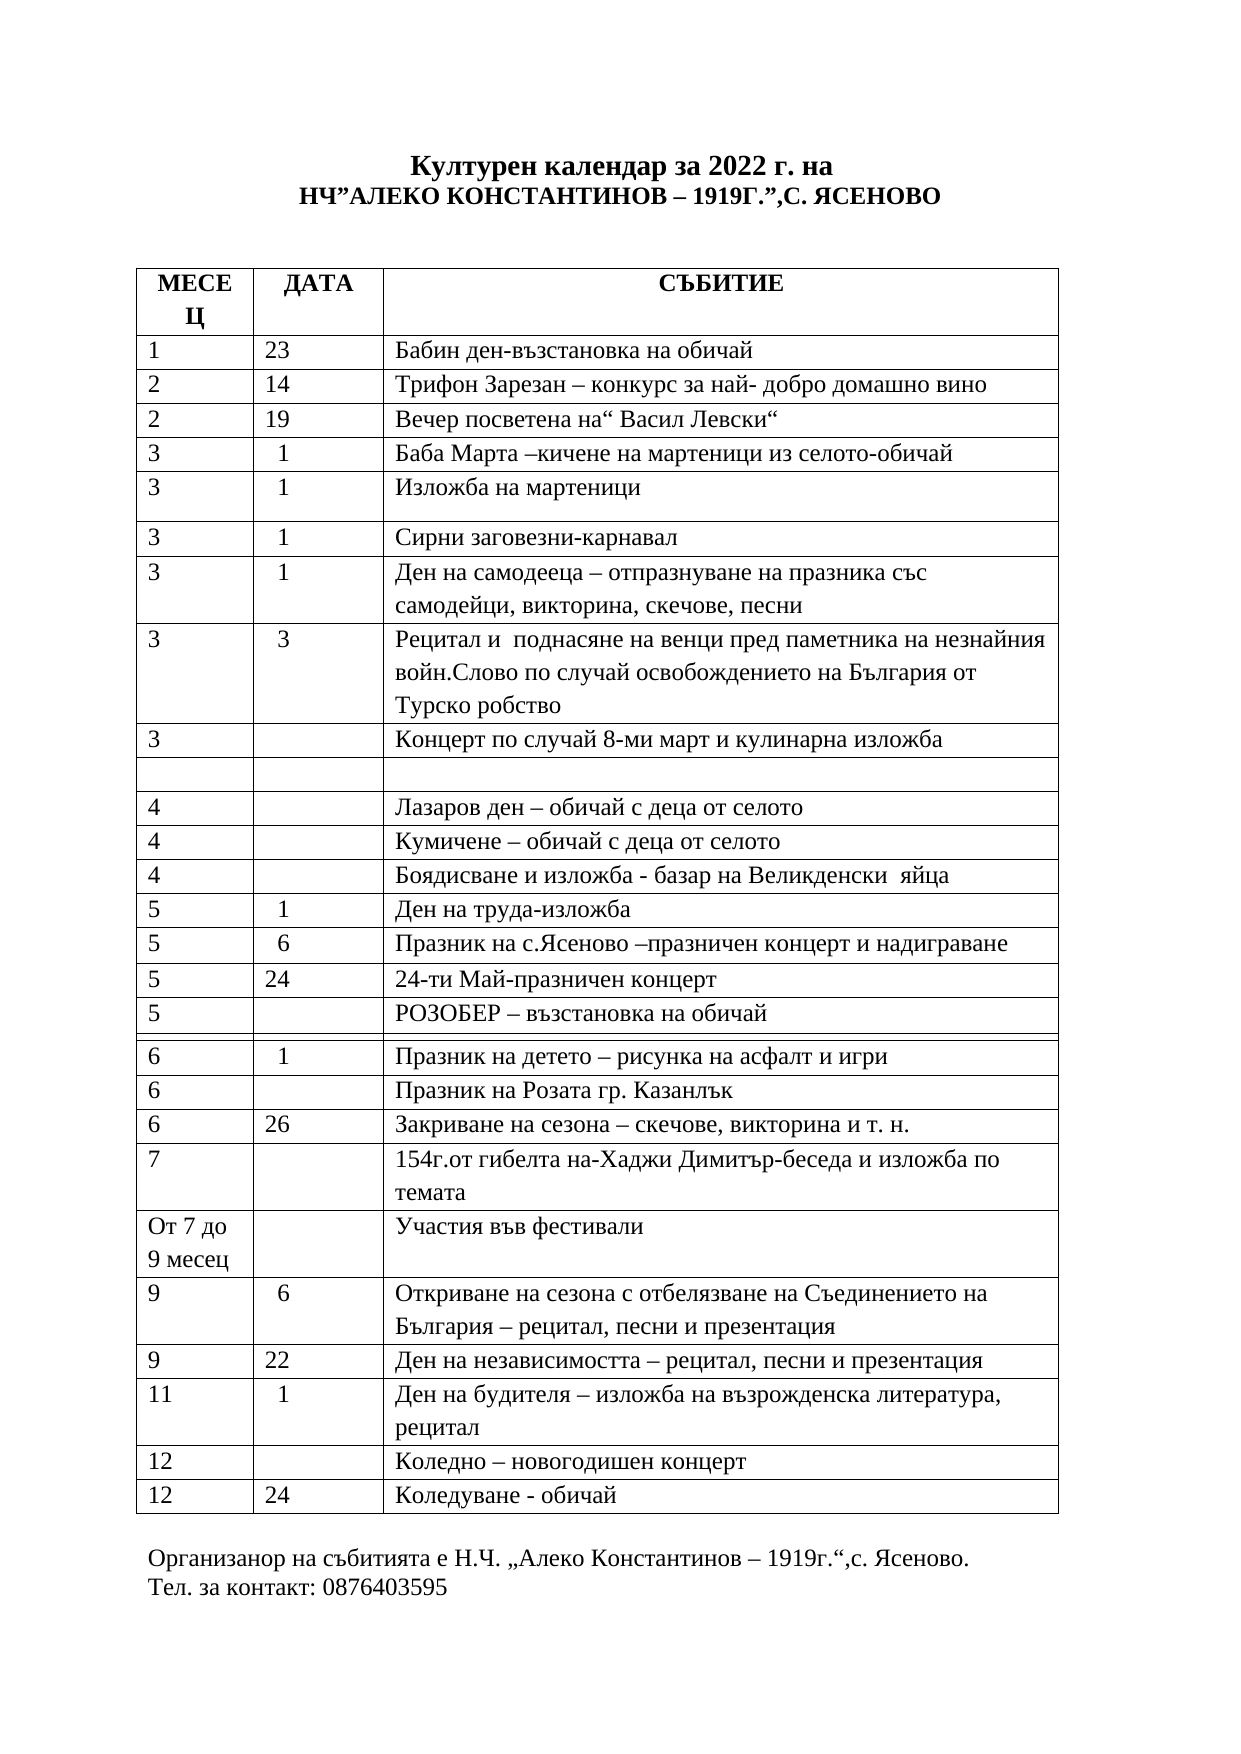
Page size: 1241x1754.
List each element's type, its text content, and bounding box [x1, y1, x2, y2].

text НЧ”Алеко Константинов – 1919г.”,С. ясеново [148, 181, 1093, 210]
table_cell [384, 758, 1058, 791]
table_cell 12 [137, 1480, 253, 1513]
table_cell 14 [254, 370, 383, 403]
table_cell Ден на труда-изложба [384, 894, 1058, 927]
table_cell 1 [254, 1041, 383, 1074]
table_cell [254, 1034, 383, 1040]
table_cell 6 [137, 1110, 253, 1143]
table_cell Кумичене – обичай с деца от селото [384, 826, 1058, 859]
table_cell 12 [137, 1446, 253, 1479]
table_cell [254, 1446, 383, 1479]
table_cell [254, 792, 383, 825]
table_cell Празник на Розата гр. Казанлък [384, 1076, 1058, 1108]
table_cell Трифон Зарезан – конкурс за най- добро домашно вино [384, 370, 1058, 403]
table_cell Сирни заговезни-карнавал [384, 522, 1058, 556]
table_cell 24 [254, 1480, 383, 1513]
table_cell 3 [254, 624, 383, 723]
table_cell Празник на с.Ясеново –празничен концерт и надиграване [384, 928, 1058, 963]
table_cell РОЗОБЕР – възстановка на обичай [384, 998, 1058, 1033]
table_cell 19 [254, 404, 383, 437]
table_cell 3 [137, 724, 253, 757]
table_cell 9 [137, 1345, 253, 1378]
table_cell 2 [137, 404, 253, 437]
table_cell 23 [254, 336, 383, 368]
table_cell 3 [137, 438, 253, 471]
table_cell 6 [137, 1041, 253, 1074]
table_cell 7 [137, 1144, 253, 1210]
table_cell 3 [137, 624, 253, 723]
table_cell Концерт по случай 8-ми март и кулинарна изложба [384, 724, 1058, 757]
table_header Дата [254, 269, 383, 334]
table_cell [254, 860, 383, 893]
table_cell [254, 1076, 383, 1108]
table_cell 3 [137, 522, 253, 556]
table_cell 1 [137, 336, 253, 368]
table_cell 1 [254, 894, 383, 927]
table_cell 1 [254, 557, 383, 623]
table_cell [254, 724, 383, 757]
table_cell 5 [137, 928, 253, 963]
table_cell 1 [254, 522, 383, 556]
table_cell Коледно – новогодишен концерт [384, 1446, 1058, 1479]
text Организанор на събитията е Н.Ч. „Алеко Константинов – 1919г.“,с. Ясеново. [148, 1543, 1093, 1572]
table_cell Ден на будителя – изложба на възрожденска литература, рецитал [384, 1379, 1058, 1445]
table_cell 3 [137, 472, 253, 521]
table_cell Коледуване - обичай [384, 1480, 1058, 1513]
table_header Събитие [384, 269, 1058, 334]
table_cell 1 [254, 1379, 383, 1445]
table_cell 6 [254, 928, 383, 963]
table_cell 5 [137, 998, 253, 1033]
table_cell 24 [254, 964, 383, 997]
table_cell 4 [137, 792, 253, 825]
table_cell [137, 758, 253, 791]
table_cell 11 [137, 1379, 253, 1445]
table_cell 3 [137, 557, 253, 623]
table_cell 9 [137, 1278, 253, 1344]
table_cell 22 [254, 1345, 383, 1378]
table_cell 26 [254, 1110, 383, 1143]
table_cell 4 [137, 860, 253, 893]
table_cell [254, 826, 383, 859]
table_cell От 7 до 9 месец [137, 1211, 253, 1277]
table_cell Боядисване и изложба - базар на Великденски яйца [384, 860, 1058, 893]
table_cell Рецитал и поднасяне на венци пред паметника на незнайния войн.Слово по случай освобождението на България от Турско робство [384, 624, 1058, 723]
table_cell 5 [137, 964, 253, 997]
table_cell Празник на детето – рисунка на асфалт и игри [384, 1041, 1058, 1074]
text Тел. за контакт: 0876403595 [148, 1572, 1093, 1600]
table_cell 6 [137, 1076, 253, 1108]
table_cell 6 [254, 1278, 383, 1344]
table_cell Участия във фестивали [384, 1211, 1058, 1277]
table_cell 5 [137, 894, 253, 927]
table_cell Баба Марта –кичене на мартеници из селото-обичай [384, 438, 1058, 471]
table_cell Лазаров ден – обичай с деца от селото [384, 792, 1058, 825]
table_cell Изложба на мартеници [384, 472, 1058, 521]
table_cell 1 [254, 472, 383, 521]
table_cell 24-ти Май-празничен концерт [384, 964, 1058, 997]
table_cell Ден на самодееца – отпразнуване на празника със самодейци, викторина, скечове, песни [384, 557, 1058, 623]
table_cell Вечер посветена на“ Васил Левски“ [384, 404, 1058, 437]
table_cell [254, 758, 383, 791]
table_cell Бабин ден-възстановка на обичай [384, 336, 1058, 368]
table_cell [137, 1034, 253, 1040]
table_cell [254, 1144, 383, 1210]
table_cell 4 [137, 826, 253, 859]
table_cell 154г.от гибелта на-Хаджи Димитър-беседа и изложба по темата [384, 1144, 1058, 1210]
table_cell [254, 998, 383, 1033]
table_cell [254, 1211, 383, 1277]
table_cell Откриване на сезона с отбелязване на Съединението на България – рецитал, песни и презентация [384, 1278, 1058, 1344]
table_cell Ден на независимостта – рецитал, песни и презентация [384, 1345, 1058, 1378]
table_cell 1 [254, 438, 383, 471]
table_header Месец [137, 269, 253, 334]
table_cell [384, 1034, 1058, 1040]
text Културен календар за 2022 г. на [148, 148, 1093, 181]
table_cell Закриване на сезона – скечове, викторина и т. н. [384, 1110, 1058, 1143]
table_cell 2 [137, 370, 253, 403]
